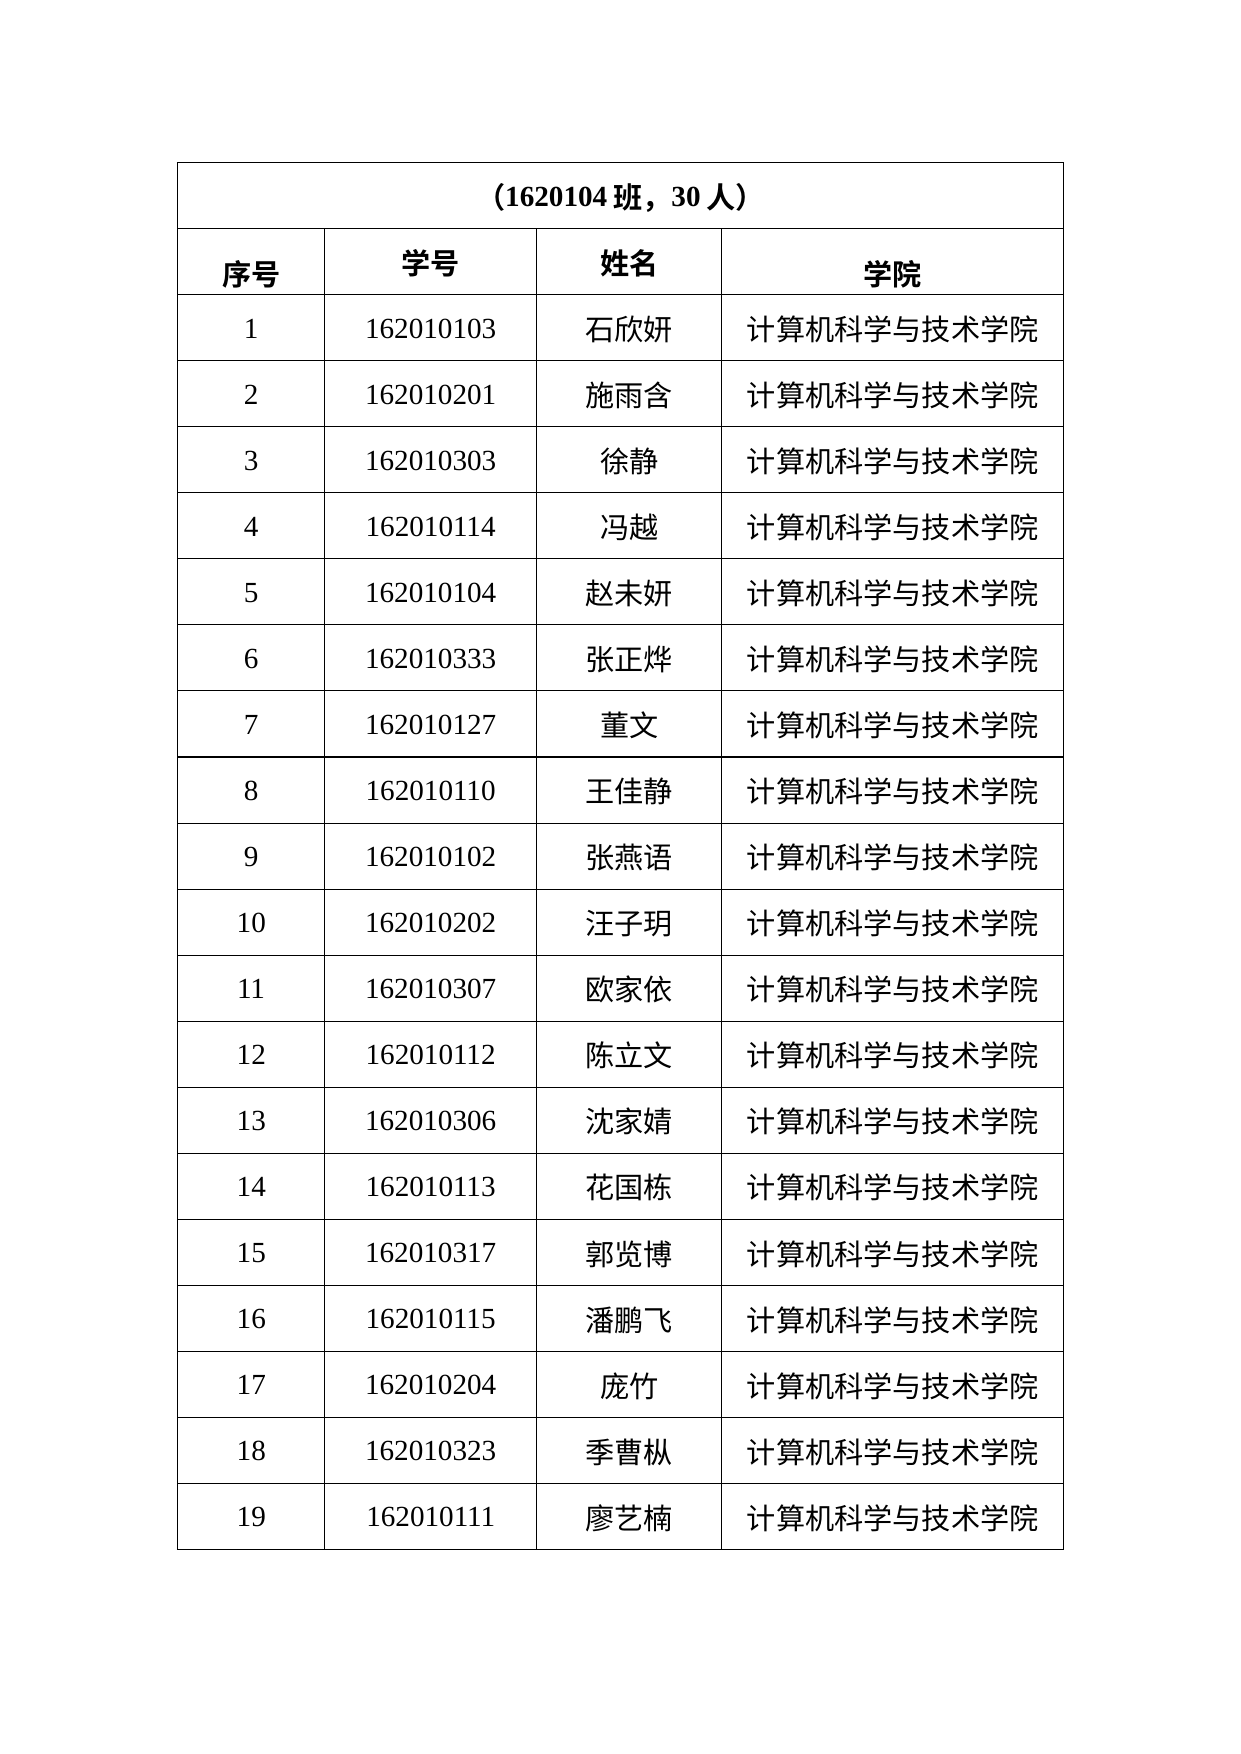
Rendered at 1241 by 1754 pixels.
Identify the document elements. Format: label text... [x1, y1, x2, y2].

table_cell 162010307 [325, 956, 536, 1021]
table_cell 张正烨 [537, 625, 721, 690]
table_cell 162010201 [325, 361, 536, 426]
table_cell 162010323 [325, 1418, 536, 1483]
table_cell 计算机科学与技术学院 [722, 890, 1063, 954]
table_cell 10 [178, 890, 324, 954]
table_cell 162010333 [325, 625, 536, 690]
table_cell 162010102 [325, 824, 536, 888]
table_cell 序号 [178, 229, 324, 294]
table_cell 11 [178, 956, 324, 1021]
table_cell 季曹枞 [537, 1418, 721, 1483]
table_cell 沈家婧 [537, 1088, 721, 1153]
table_cell 王佳静 [537, 758, 721, 822]
table_cell 徐静 [537, 427, 721, 492]
table_cell 花国栋 [537, 1154, 721, 1219]
table_cell 计算机科学与技术学院 [722, 559, 1063, 624]
table_cell 计算机科学与技术学院 [722, 625, 1063, 690]
table_cell 计算机科学与技术学院 [722, 493, 1063, 558]
table_cell 162010127 [325, 691, 536, 756]
table_cell 汪子玥 [537, 890, 721, 954]
table_cell 石欣妍 [537, 295, 721, 360]
table_cell 162010115 [325, 1286, 536, 1351]
table_cell 冯越 [537, 493, 721, 558]
table_cell 陈立文 [537, 1022, 721, 1087]
table_cell 13 [178, 1088, 324, 1153]
table_cell 计算机科学与技术学院 [722, 824, 1063, 888]
table_cell 施雨含 [537, 361, 721, 426]
table_cell 计算机科学与技术学院 [722, 1484, 1063, 1549]
table_cell 18 [178, 1418, 324, 1483]
table_cell 计算机科学与技术学院 [722, 1022, 1063, 1087]
table_cell 计算机科学与技术学院 [722, 1088, 1063, 1153]
table_cell 162010103 [325, 295, 536, 360]
table_cell 162010104 [325, 559, 536, 624]
table_cell 7 [178, 691, 324, 756]
table_cell 计算机科学与技术学院 [722, 1286, 1063, 1351]
table_cell 赵未妍 [537, 559, 721, 624]
table_cell 张燕语 [537, 824, 721, 888]
table_cell 3 [178, 427, 324, 492]
table_cell 5 [178, 559, 324, 624]
table_cell 162010113 [325, 1154, 536, 1219]
table_cell 9 [178, 824, 324, 888]
table_cell 欧家依 [537, 956, 721, 1021]
table_cell 14 [178, 1154, 324, 1219]
table_cell 计算机科学与技术学院 [722, 758, 1063, 822]
table_cell 162010317 [325, 1220, 536, 1285]
table_cell 2 [178, 361, 324, 426]
table_cell 1 [178, 295, 324, 360]
table_cell 计算机科学与技术学院 [722, 1154, 1063, 1219]
table_cell 12 [178, 1022, 324, 1087]
table_cell 162010303 [325, 427, 536, 492]
table_cell 计算机科学与技术学院 [722, 1352, 1063, 1417]
table_cell 计算机科学与技术学院 [722, 361, 1063, 426]
table_cell 董文 [537, 691, 721, 756]
table_cell 6 [178, 625, 324, 690]
table_cell 庞竹 [537, 1352, 721, 1417]
table_cell 19 [178, 1484, 324, 1549]
table_cell 计算机科学与技术学院 [722, 295, 1063, 360]
table_cell 学院 [722, 229, 1063, 294]
table_cell 162010111 [325, 1484, 536, 1549]
table_cell 15 [178, 1220, 324, 1285]
table_cell 162010114 [325, 493, 536, 558]
table_cell 8 [178, 758, 324, 822]
table_cell 17 [178, 1352, 324, 1417]
table_cell 计算机科学与技术学院 [722, 427, 1063, 492]
table_cell 计算机科学与技术学院 [722, 956, 1063, 1021]
table_cell 162010202 [325, 890, 536, 954]
table_cell 162010110 [325, 758, 536, 822]
table_cell 162010112 [325, 1022, 536, 1087]
table_cell 潘鹏飞 [537, 1286, 721, 1351]
table_cell 郭览博 [537, 1220, 721, 1285]
table_cell 162010306 [325, 1088, 536, 1153]
table_cell 计算机科学与技术学院 [722, 1418, 1063, 1483]
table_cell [178, 163, 1063, 228]
table_cell 162010204 [325, 1352, 536, 1417]
table_cell 计算机科学与技术学院 [722, 1220, 1063, 1285]
table_cell 计算机科学与技术学院 [722, 691, 1063, 756]
table_cell 16 [178, 1286, 324, 1351]
table_cell 4 [178, 493, 324, 558]
table_cell 廖艺楠 [537, 1484, 721, 1549]
